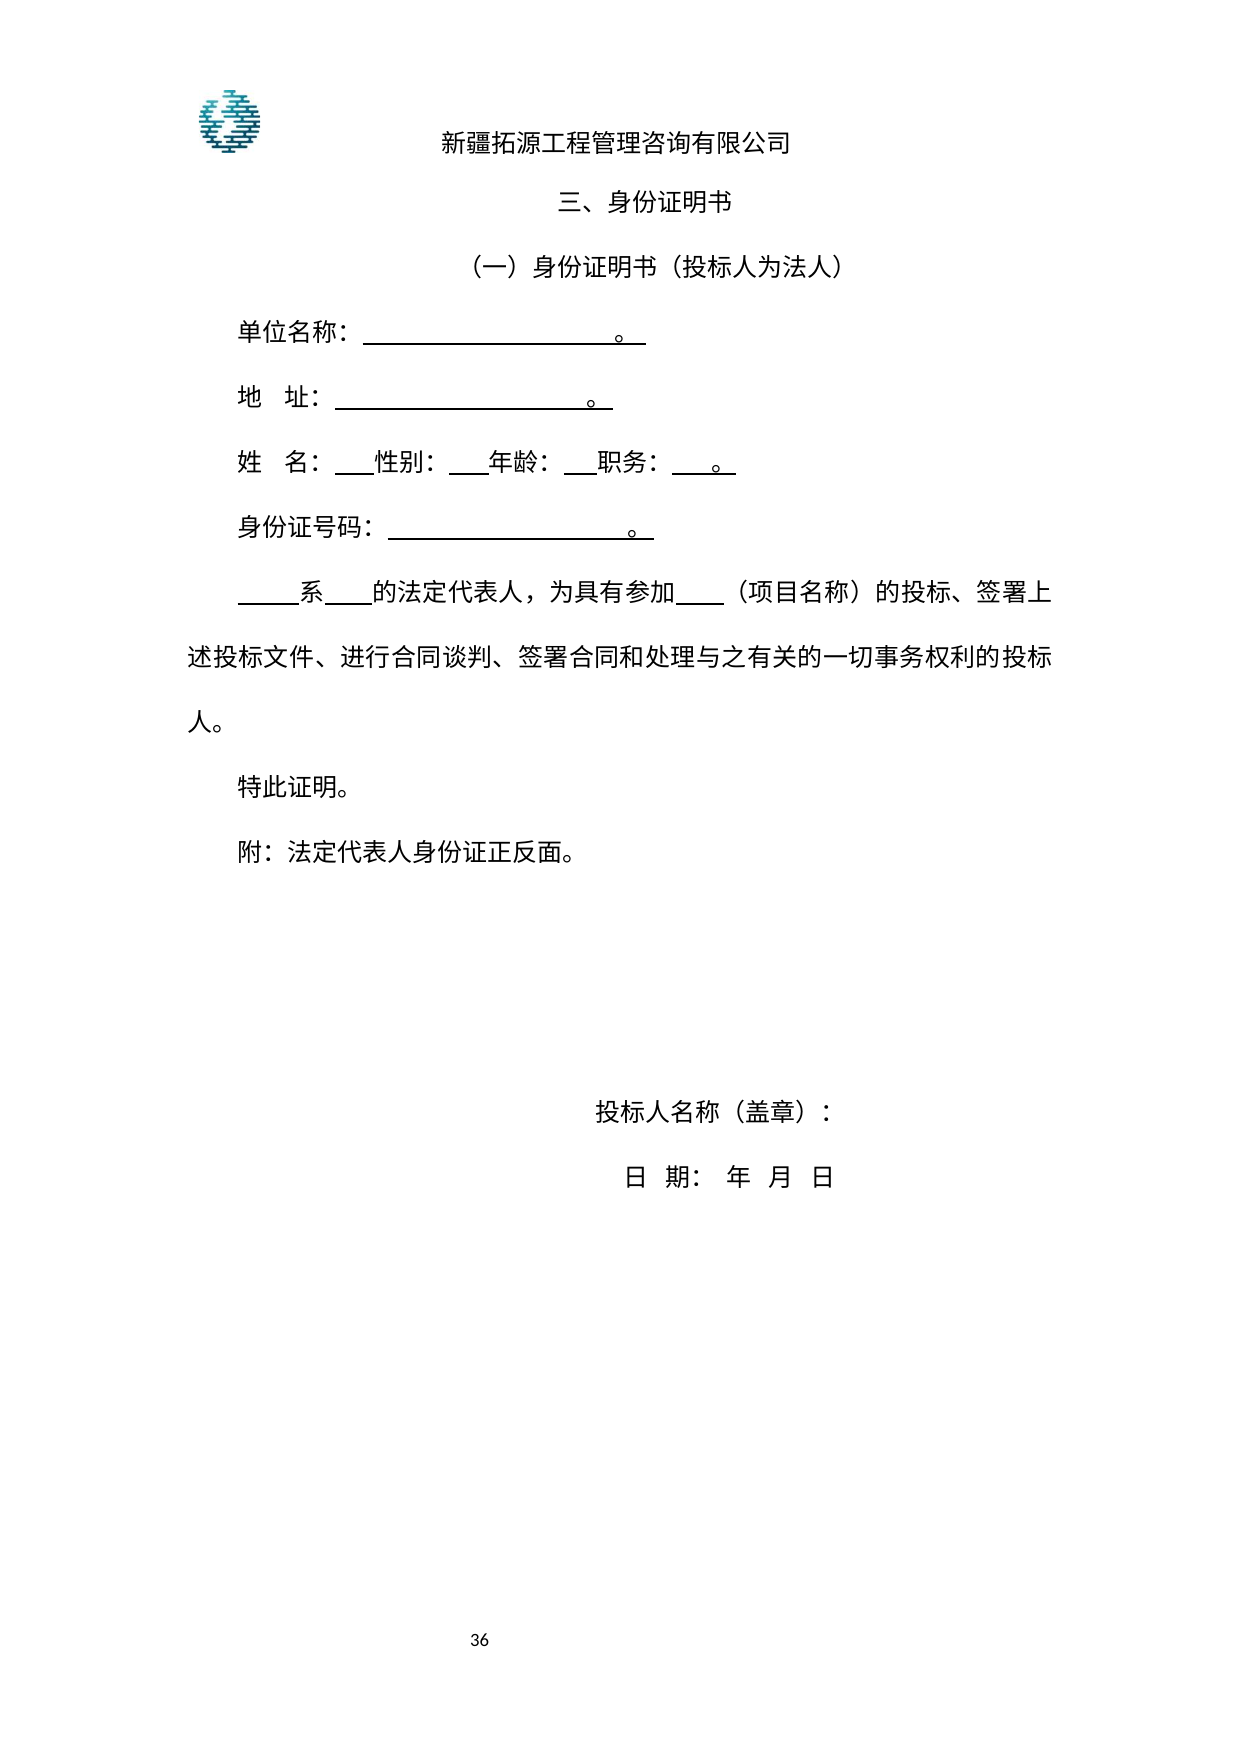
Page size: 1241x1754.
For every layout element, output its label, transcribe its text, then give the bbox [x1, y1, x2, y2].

text 投标人名称（盖章）： [187, 1078, 1053, 1143]
text （一）身份证明书（投标人为法人） [187, 233, 1053, 298]
text 日 期： 年 月 日 [187, 1143, 1053, 1208]
subtitle 三、身份证明书 [187, 168, 1053, 233]
text 身份证号码： 。 [187, 493, 1053, 558]
text 附：法定代表人身份证正反面。 [187, 818, 1053, 883]
text 地 址： 。 [187, 363, 1053, 428]
text 单位名称： 。 [187, 298, 1053, 363]
text 特此证明。 [187, 753, 1053, 818]
picture [198, 90, 261, 153]
text 姓 名： 性别： 年龄： 职务： 。 [187, 428, 1053, 493]
text 系 的法定代表人，为具有参加 （项目名称）的投标、签署上述投标文件、进行合同谈判、签署合同和处理与之有关的一切事务权利的投标人。 [187, 558, 1053, 753]
